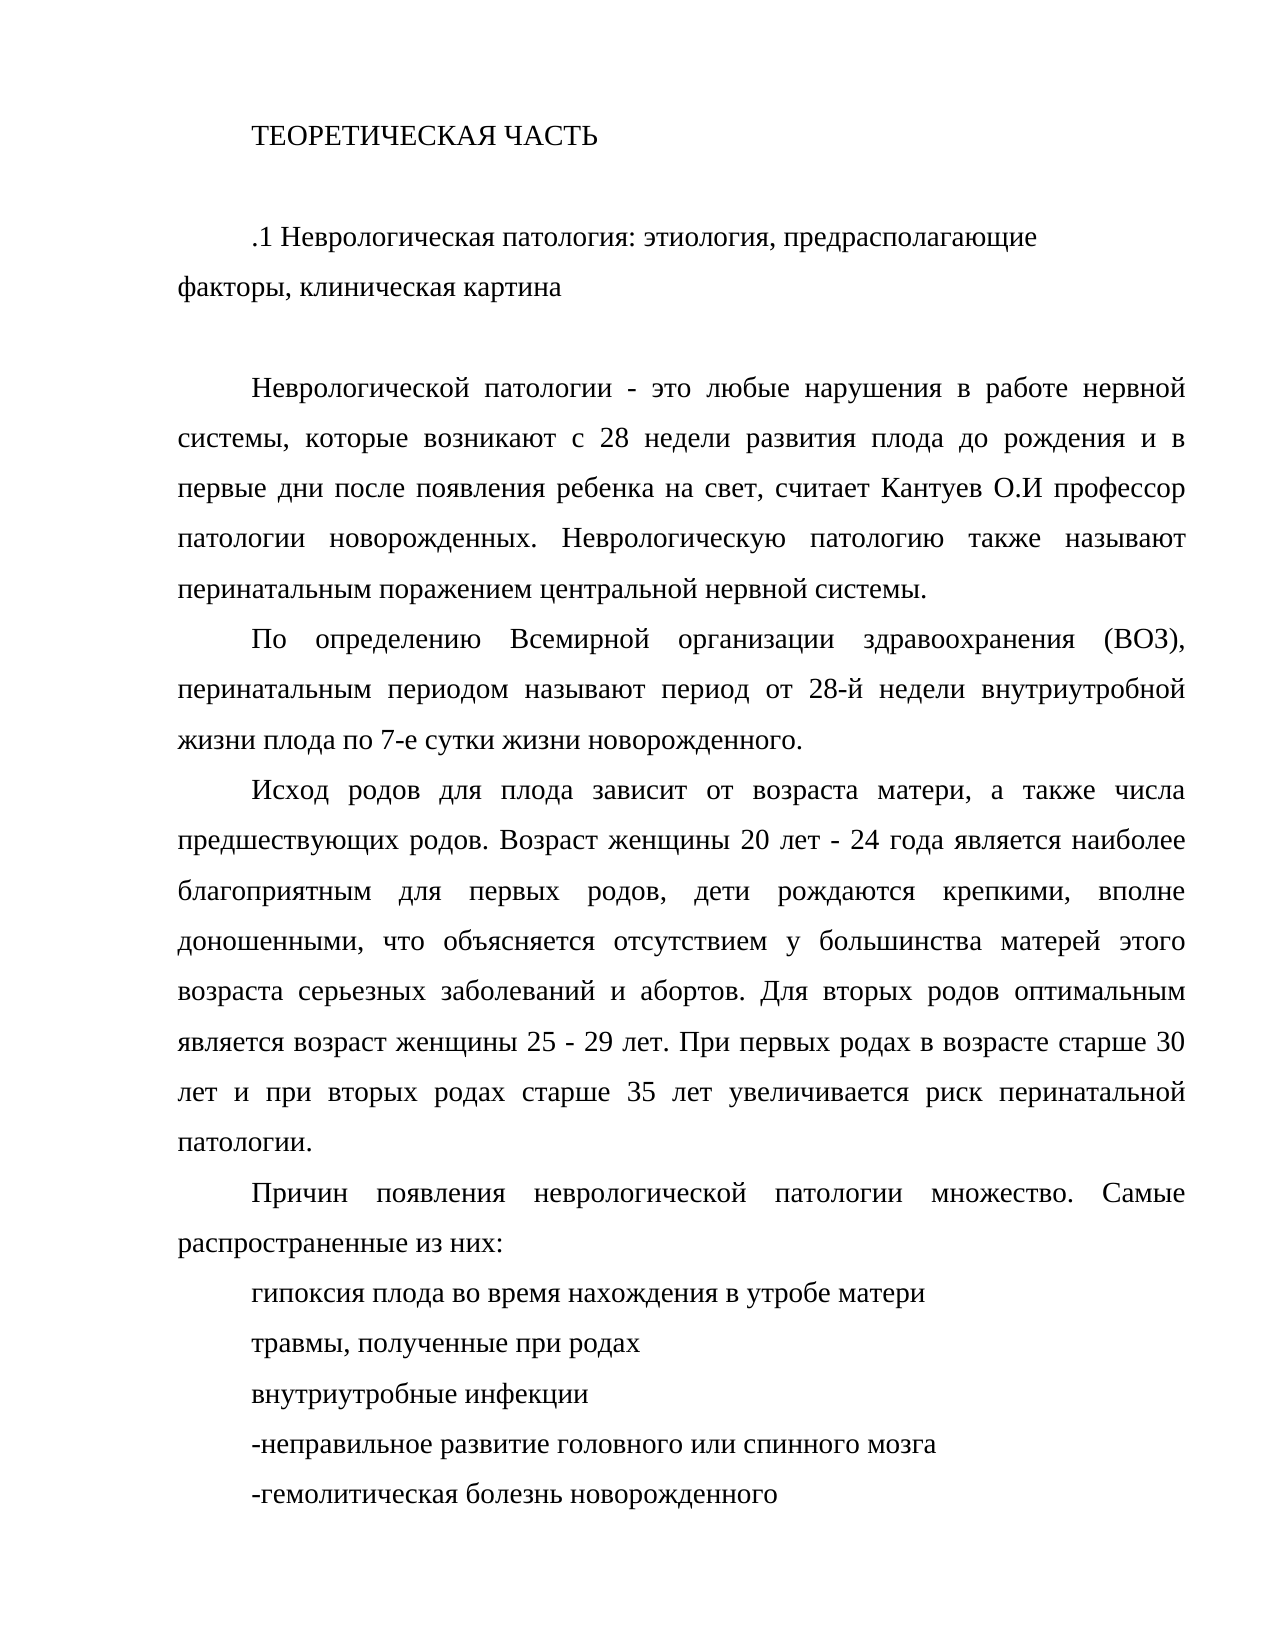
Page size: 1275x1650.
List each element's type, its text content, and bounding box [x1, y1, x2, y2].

text травмы, полученные при родах [177, 1326, 1186, 1359]
text По определению Всемирной организации здравоохранения (ВОЗ), перинатальным периодом называют период от 28-й недели внутриутробной жизни плода по 7-е сутки жизни новорожденного. [177, 621, 1186, 755]
text Исход родов для плода зависит от возраста матери, а также числа предшествующих родов. Возраст женщины 20 лет - 24 года является наиболее благоприятным для первых родов, дети рождаются крепкими, вполне доношенными, что объясняется отсутствием у большинства матерей этого возраста серьезных заболеваний и абортов. Для вторых родов оптимальным является возраст женщины 25 - 29 лет. При первых родах в возрасте старше 30 лет и при вторых родах старше 35 лет увеличивается риск перинатальной патологии. [177, 772, 1186, 1158]
text внутриутробные инфекции [177, 1376, 1186, 1409]
text -гемолитическая болезнь новорожденного [177, 1477, 1186, 1510]
text Неврологической патологии - это любые нарушения в работе нервной системы, которые возникают с 28 недели развития плода до рождения и в первые дни после появления ребенка на свет, считает Кантуев О.И профессор патологии новорожденных. Неврологическую патологию также называют перинатальным поражением центральной нервной системы. [177, 370, 1186, 604]
text гипоксия плода во время нахождения в утробе матери [177, 1275, 1186, 1309]
text Причин появления неврологической патологии множество. Самые распространенные из них: [177, 1175, 1186, 1258]
text ТЕОРЕТИЧЕСКАЯ ЧАСТЬ [177, 118, 1186, 152]
text -неправильное развитие головного или спинного мозга [177, 1426, 1186, 1460]
text .1 Неврологическая патология: этиология, предрасполагающие [177, 219, 1186, 252]
text факторы, клиническая картина [177, 269, 1186, 303]
